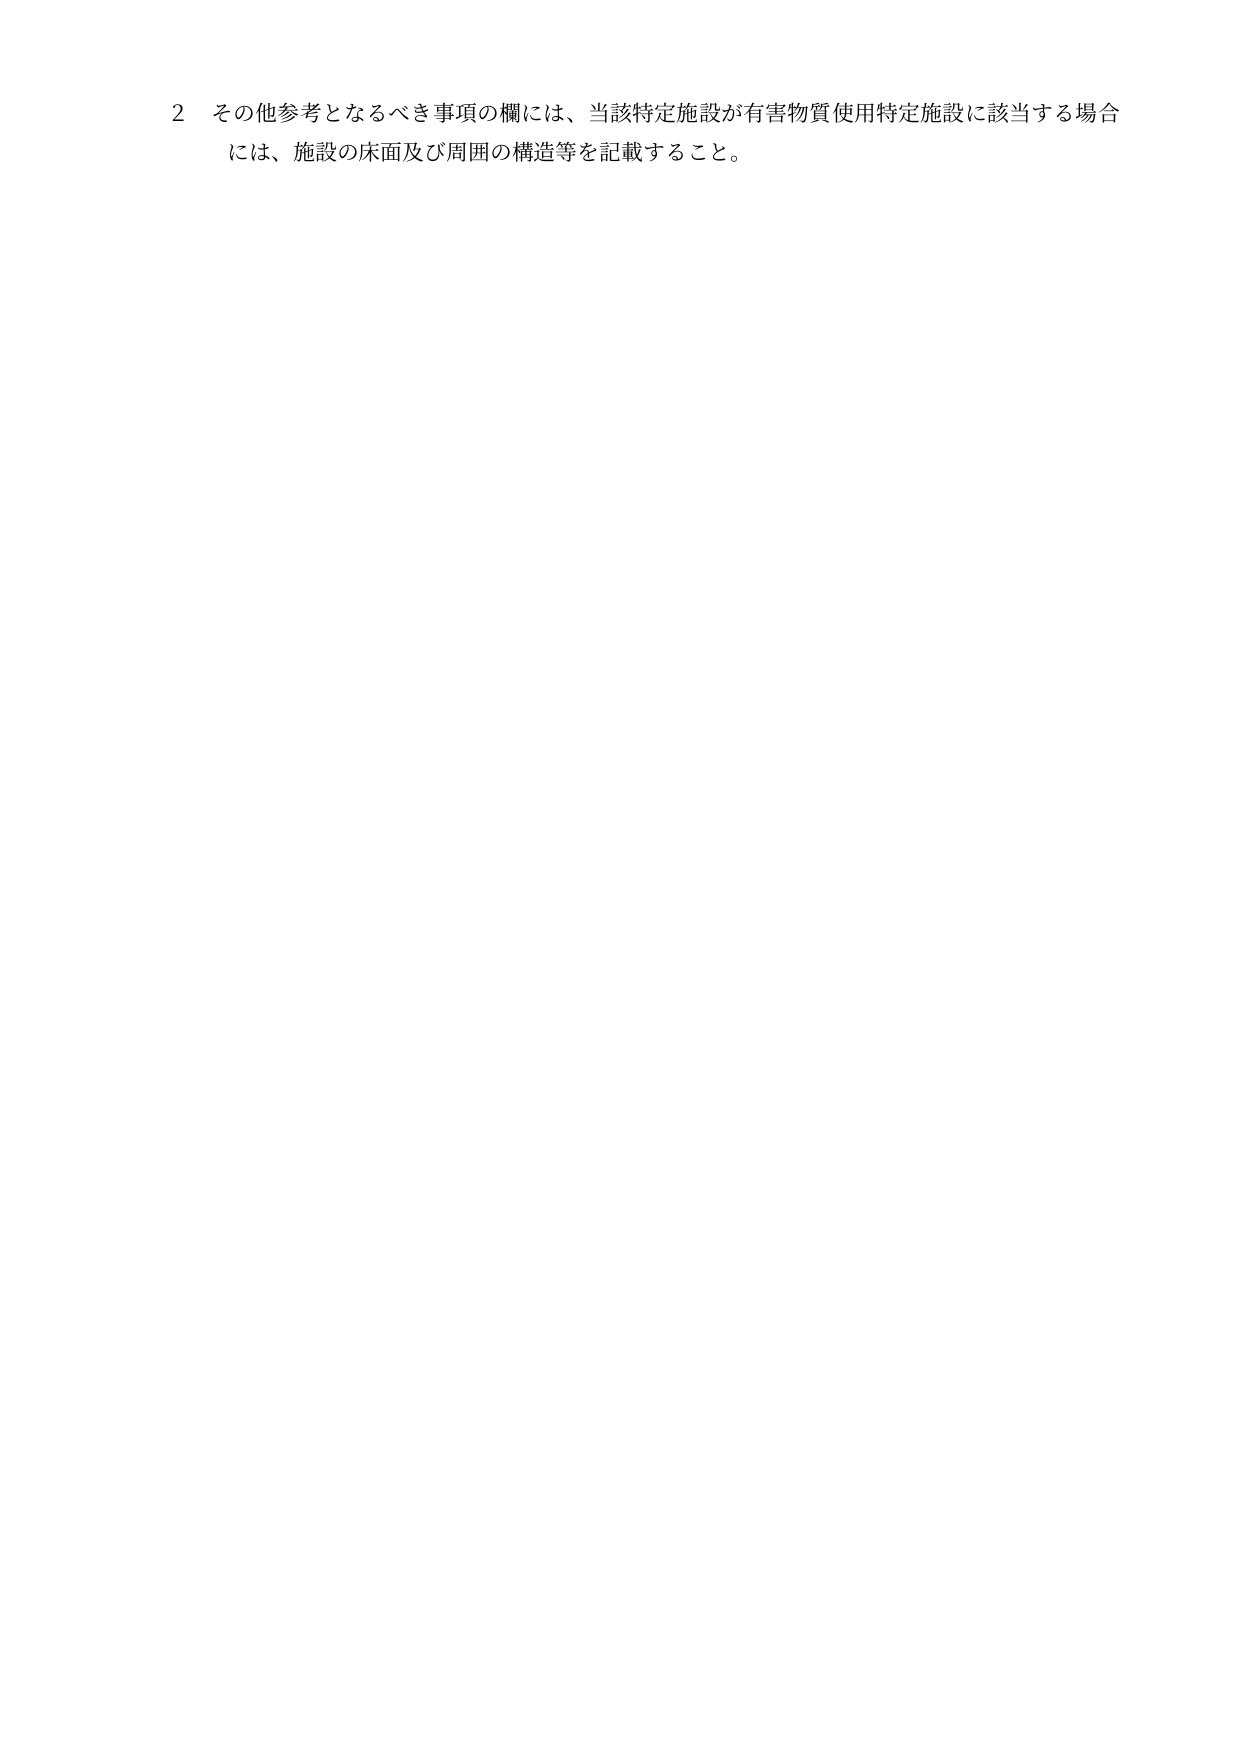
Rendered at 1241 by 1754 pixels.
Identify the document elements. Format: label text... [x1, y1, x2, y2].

text ２ その他参考となるべき事項の欄には、当該特定施設が有害物質使用特定施設に該当する場合には、施設の床面及び周囲の構造等を記載すること。 [118, 93, 1122, 170]
